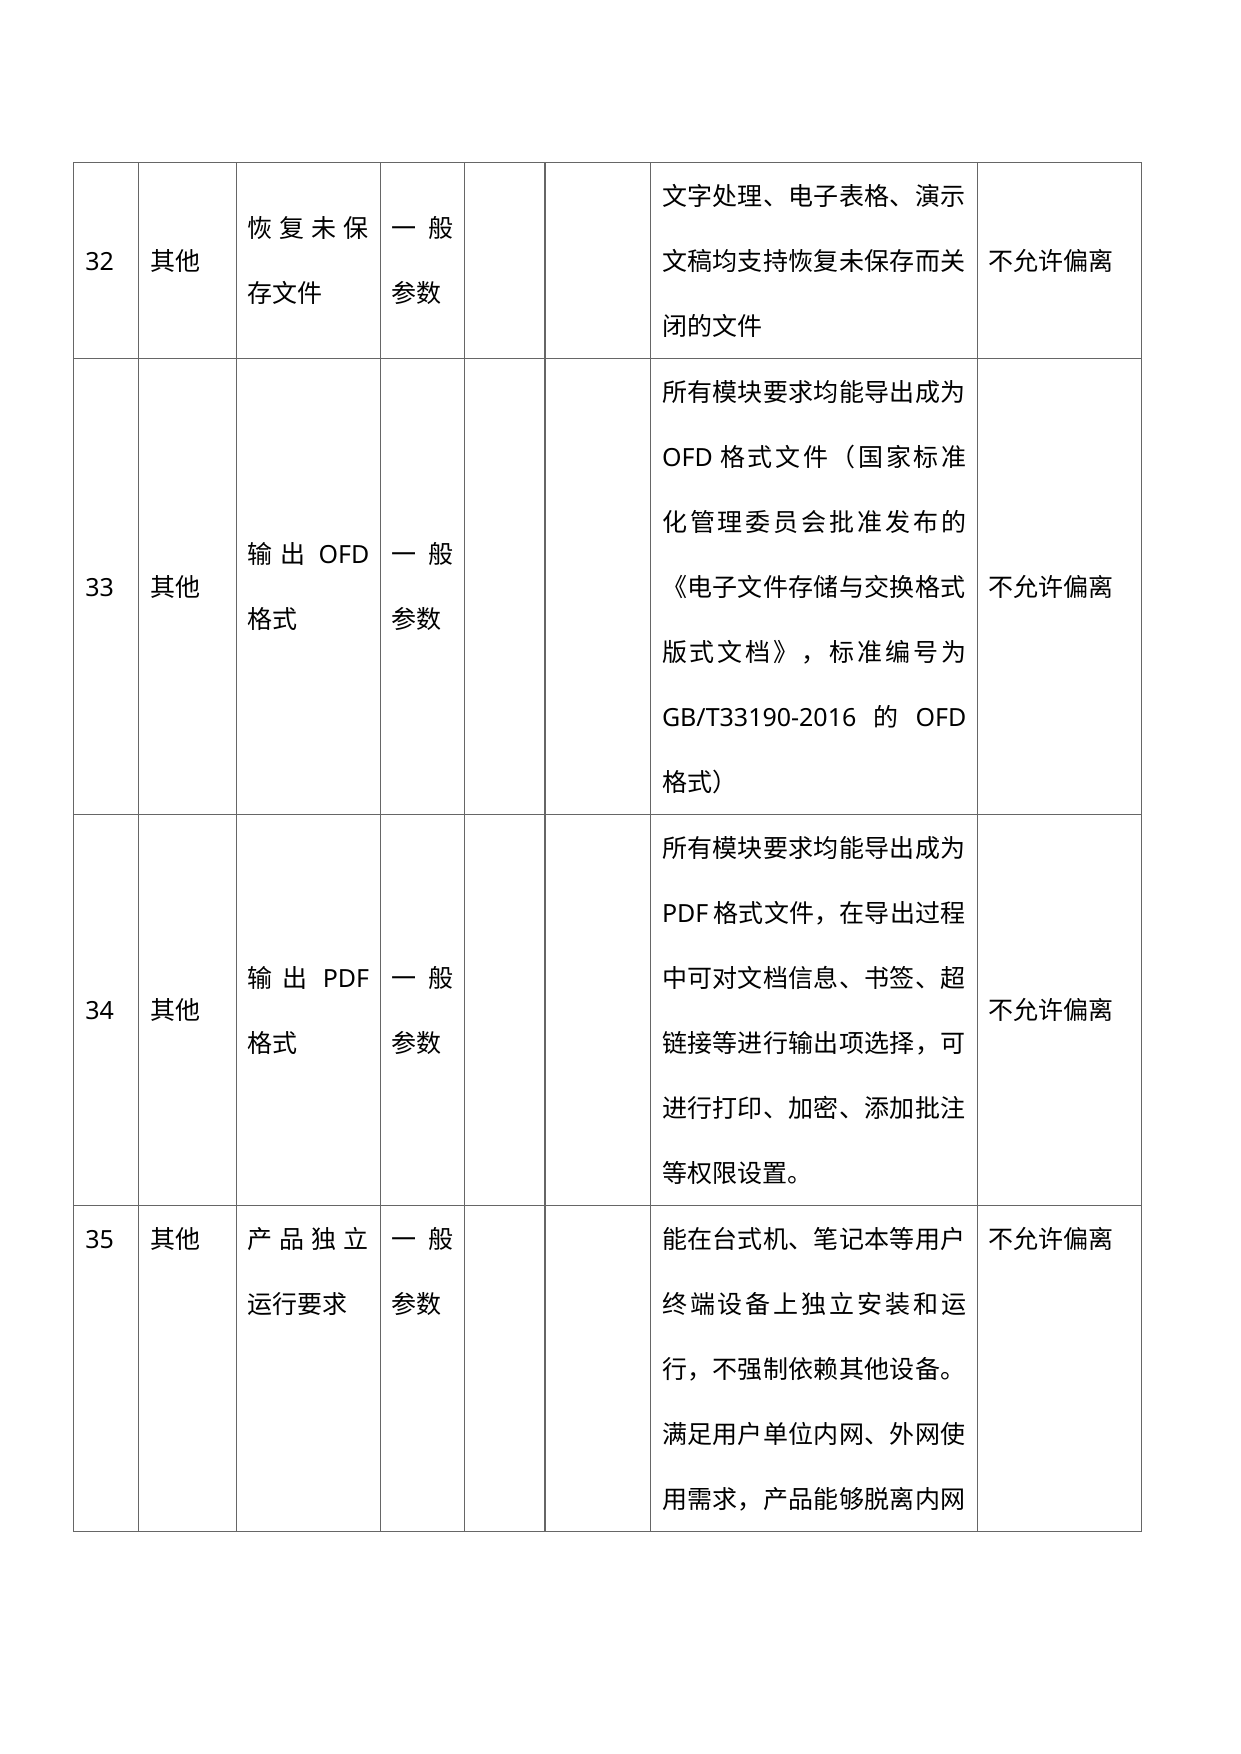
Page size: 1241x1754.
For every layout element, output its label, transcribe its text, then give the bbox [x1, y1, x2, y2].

table_cell 35 [74, 1206, 138, 1531]
table_cell 一般参数 [381, 1206, 464, 1531]
table_cell [465, 815, 544, 1205]
table_cell [546, 163, 650, 358]
table_cell 不允许偏离 [978, 815, 1141, 1205]
table_cell 不允许偏离 [978, 1206, 1141, 1531]
table_cell 32 [74, 163, 138, 358]
table_cell 文字处理、电子表格、演示文稿均支持恢复未保存而关闭的文件 [651, 163, 977, 358]
table_cell 所有模块要求均能导出成为PDF格式文件，在导出过程中可对文档信息、书签、超链接等进行输出项选择，可进行打印、加密、添加批注等权限设置。 [651, 815, 977, 1205]
table_cell 输出PDF格式 [237, 815, 380, 1205]
table_cell 其他 [139, 815, 236, 1205]
table_cell [465, 359, 544, 814]
table_cell 一般参数 [381, 163, 464, 358]
table_cell [546, 1206, 650, 1531]
table_cell 恢复未保存文件 [237, 163, 380, 358]
table_cell 不允许偏离 [978, 163, 1141, 358]
table_cell 产品独立运行要求 [237, 1206, 380, 1531]
table_cell 其他 [139, 163, 236, 358]
table_cell 其他 [139, 359, 236, 814]
table_cell 其他 [139, 1206, 236, 1531]
table_cell [546, 815, 650, 1205]
table_cell 34 [74, 815, 138, 1205]
table_cell [465, 163, 544, 358]
table_cell 一般参数 [381, 359, 464, 814]
table_cell 所有模块要求均能导出成为OFD格式文件（国家标准化管理委员会批准发布的《电子文件存储与交换格式版式文档》，标准编号为GB/T33190-2016的OFD格式） [651, 359, 977, 814]
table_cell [651, 1206, 977, 1531]
table_cell 33 [74, 359, 138, 814]
table_cell 一般参数 [381, 815, 464, 1205]
table_cell [546, 359, 650, 814]
table_cell [465, 1206, 544, 1531]
table_cell 输出OFD格式 [237, 359, 380, 814]
table_cell 不允许偏离 [978, 359, 1141, 814]
